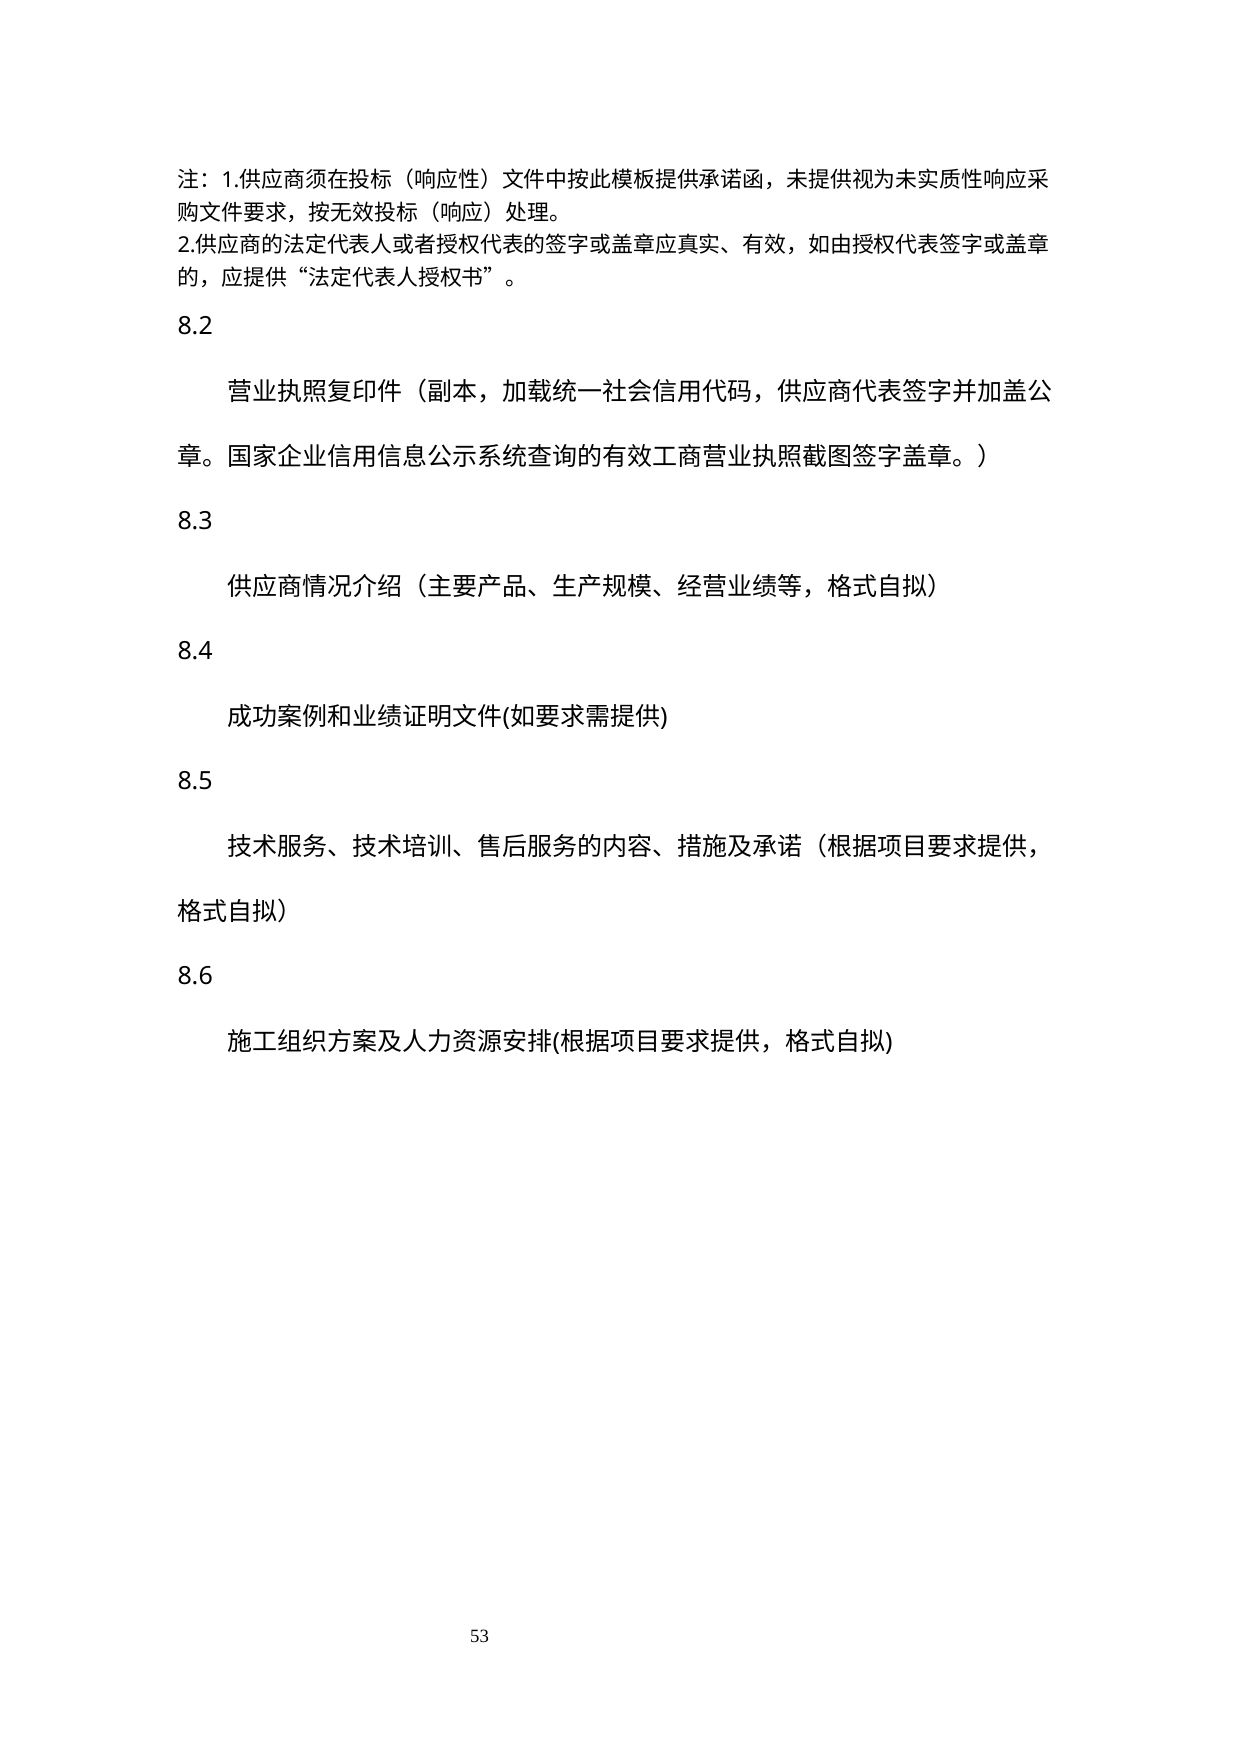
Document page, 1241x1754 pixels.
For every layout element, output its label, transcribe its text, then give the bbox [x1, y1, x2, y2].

text 2.供应商的法定代表人或者授权代表的签字或盖章应真实、有效，如由授权代表签字或盖章的，应提供“法定代表人授权书”。 [177, 227, 1063, 292]
text 注：1.供应商须在投标（响应性）文件中按此模板提供承诺函，未提供视为未实质性响应采购文件要求，按无效投标（响应）处理。 [177, 162, 1063, 227]
text 供应商情况介绍（主要产品、生产规模、经营业绩等，格式自拟） [177, 552, 1063, 617]
text 8.3 [177, 487, 1063, 552]
text 8.5 [177, 747, 1063, 812]
text 8.4 [177, 617, 1063, 682]
text 8.2 [177, 292, 1063, 357]
text 8.6 [177, 942, 1063, 1007]
text 营业执照复印件（副本，加载统一社会信用代码，供应商代表签字并加盖公章。国家企业信用信息公示系统查询的有效工商营业执照截图签字盖章。） [177, 357, 1063, 487]
text 施工组织方案及人力资源安排(根据项目要求提供，格式自拟) [177, 1007, 1063, 1072]
text 成功案例和业绩证明文件(如要求需提供) [177, 682, 1063, 747]
text 技术服务、技术培训、售后服务的内容、措施及承诺（根据项目要求提供，格式自拟） [177, 812, 1063, 942]
